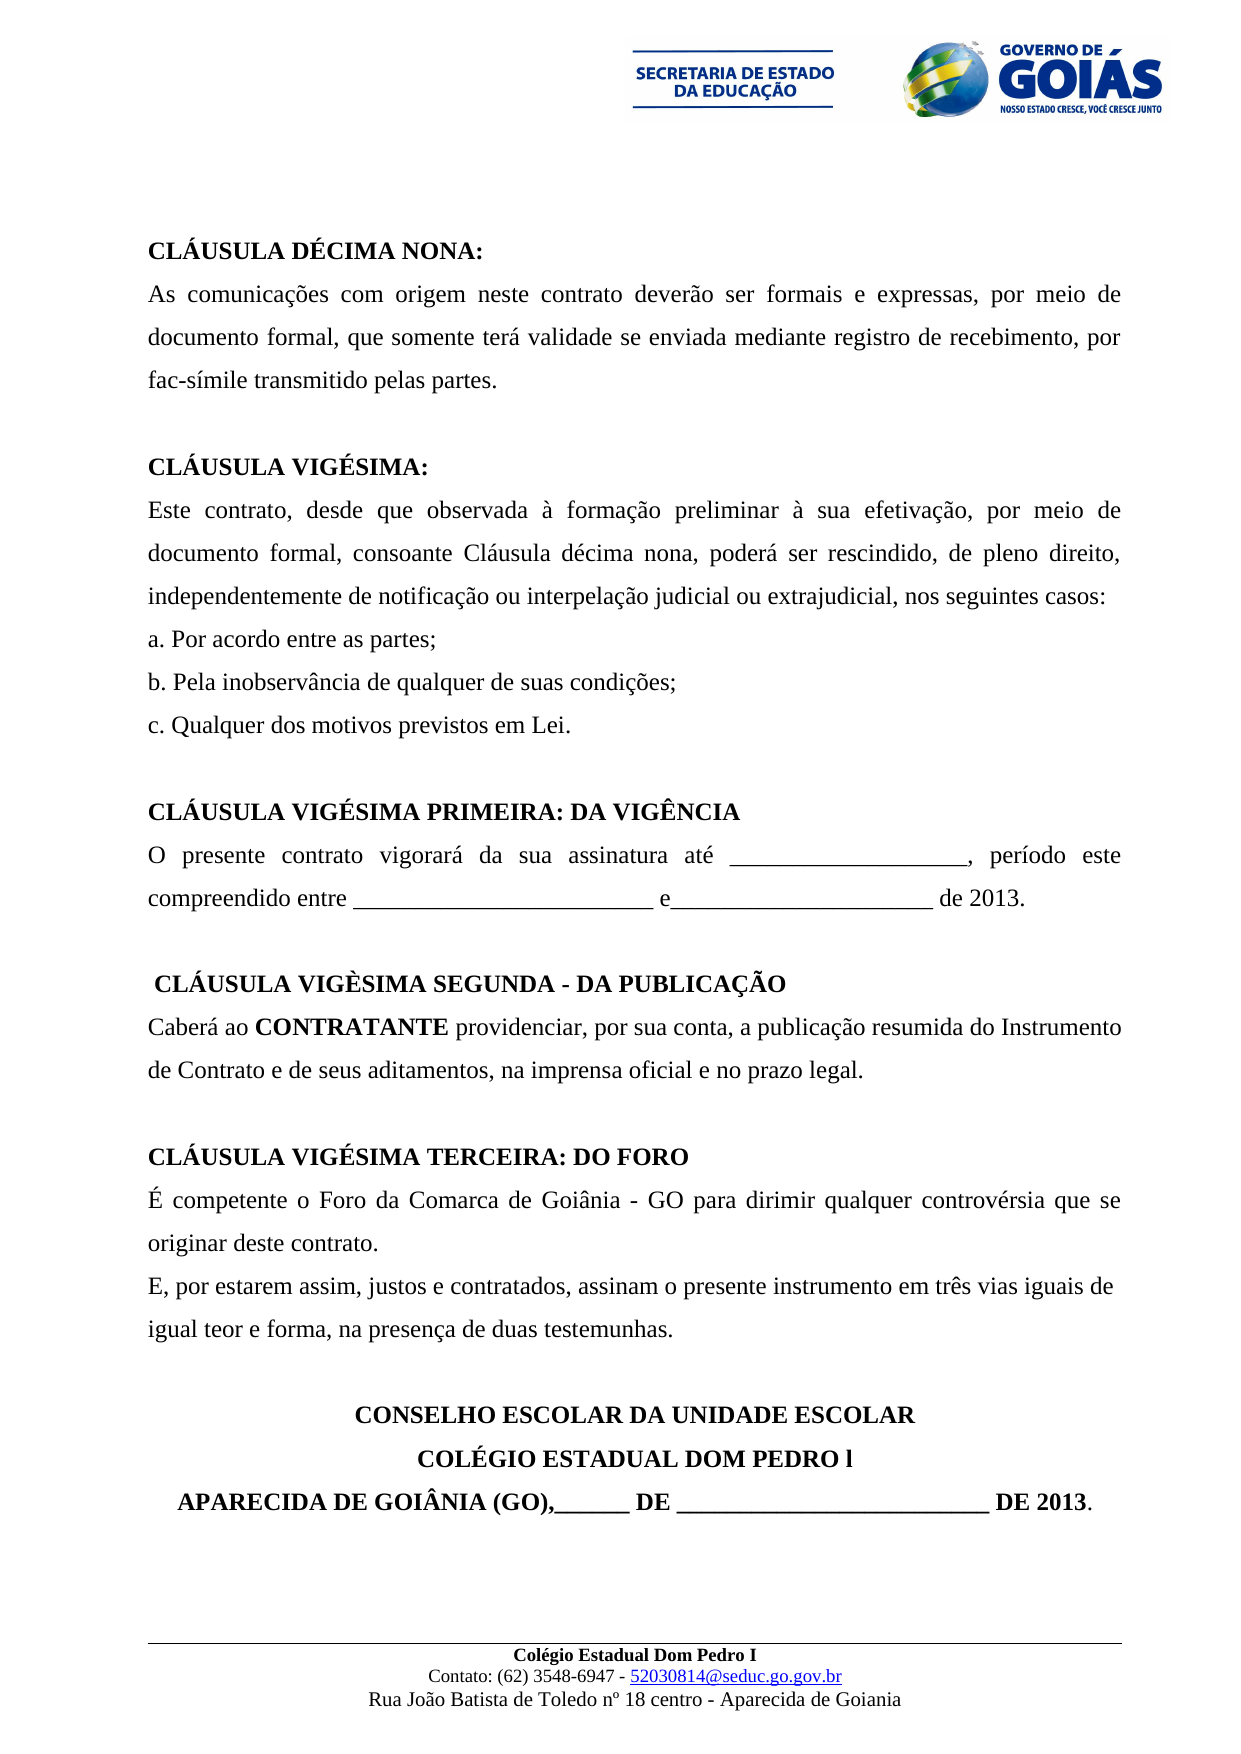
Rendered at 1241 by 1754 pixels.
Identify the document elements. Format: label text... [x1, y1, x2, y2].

text E, por estarem assim, justos e contratados, assinam o presente instrumento em três vias iguais de igual teor e forma, na presença de duas testemunhas. [148, 1271, 1122, 1343]
text APARECIDA DE GOIÂNIA (GO),______ DE _________________________ DE 2013. [148, 1487, 1122, 1516]
picture [625, 36, 1171, 122]
text CONSELHO ESCOLAR DA UNIDADE ESCOLAR [148, 1401, 1122, 1429]
text COLÉGIO ESTADUAL DOM PEDRO l [148, 1444, 1122, 1472]
text b. Pela inobservância de qualquer de suas condições; [148, 667, 1122, 696]
text CLÁUSULA VIGÉSIMA PRIMEIRA: DA VIGÊNCIA [148, 797, 1122, 826]
text As comunicações com origem neste contrato deverão ser formais e expressas, por meio de documento formal, que somente terá validade se enviada mediante registro de recebimento, por fac-símile transmitido pelas partes. [148, 279, 1122, 394]
text CLÁUSULA VIGÈSIMA SEGUNDA - DA PUBLICAÇÃO [148, 969, 1122, 998]
text c. Qualquer dos motivos previstos em Lei. [148, 711, 1122, 739]
text Este contrato, desde que observada à formação preliminar à sua efetivação, por meio de documento formal, consoante Cláusula décima nona, poderá ser rescindido, de pleno direito, independentemente de notificação ou interpelação judicial ou extrajudicial, nos seguintes casos: [148, 495, 1122, 610]
text CLÁUSULA DÉCIMA NONA: [148, 236, 1122, 265]
text CLÁUSULA VIGÉSIMA TERCEIRA: DO FORO [148, 1142, 1122, 1171]
text Caberá ao CONTRATANTE providenciar, por sua conta, a publicação resumida do Instrumento de Contrato e de seus aditamentos, na imprensa oficial e no prazo legal. [148, 1012, 1122, 1084]
text CLÁUSULA VIGÉSIMA: [148, 452, 1122, 481]
text É competente o Foro da Comarca de Goiânia - GO para dirimir qualquer controvérsia que se originar deste contrato. [148, 1185, 1122, 1257]
text a. Por acordo entre as partes; [148, 624, 1122, 653]
text O presente contrato vigorará da sua assinatura até ___________________, período este compreendido entre ________________________ e_____________________ de 2013. [148, 840, 1122, 912]
